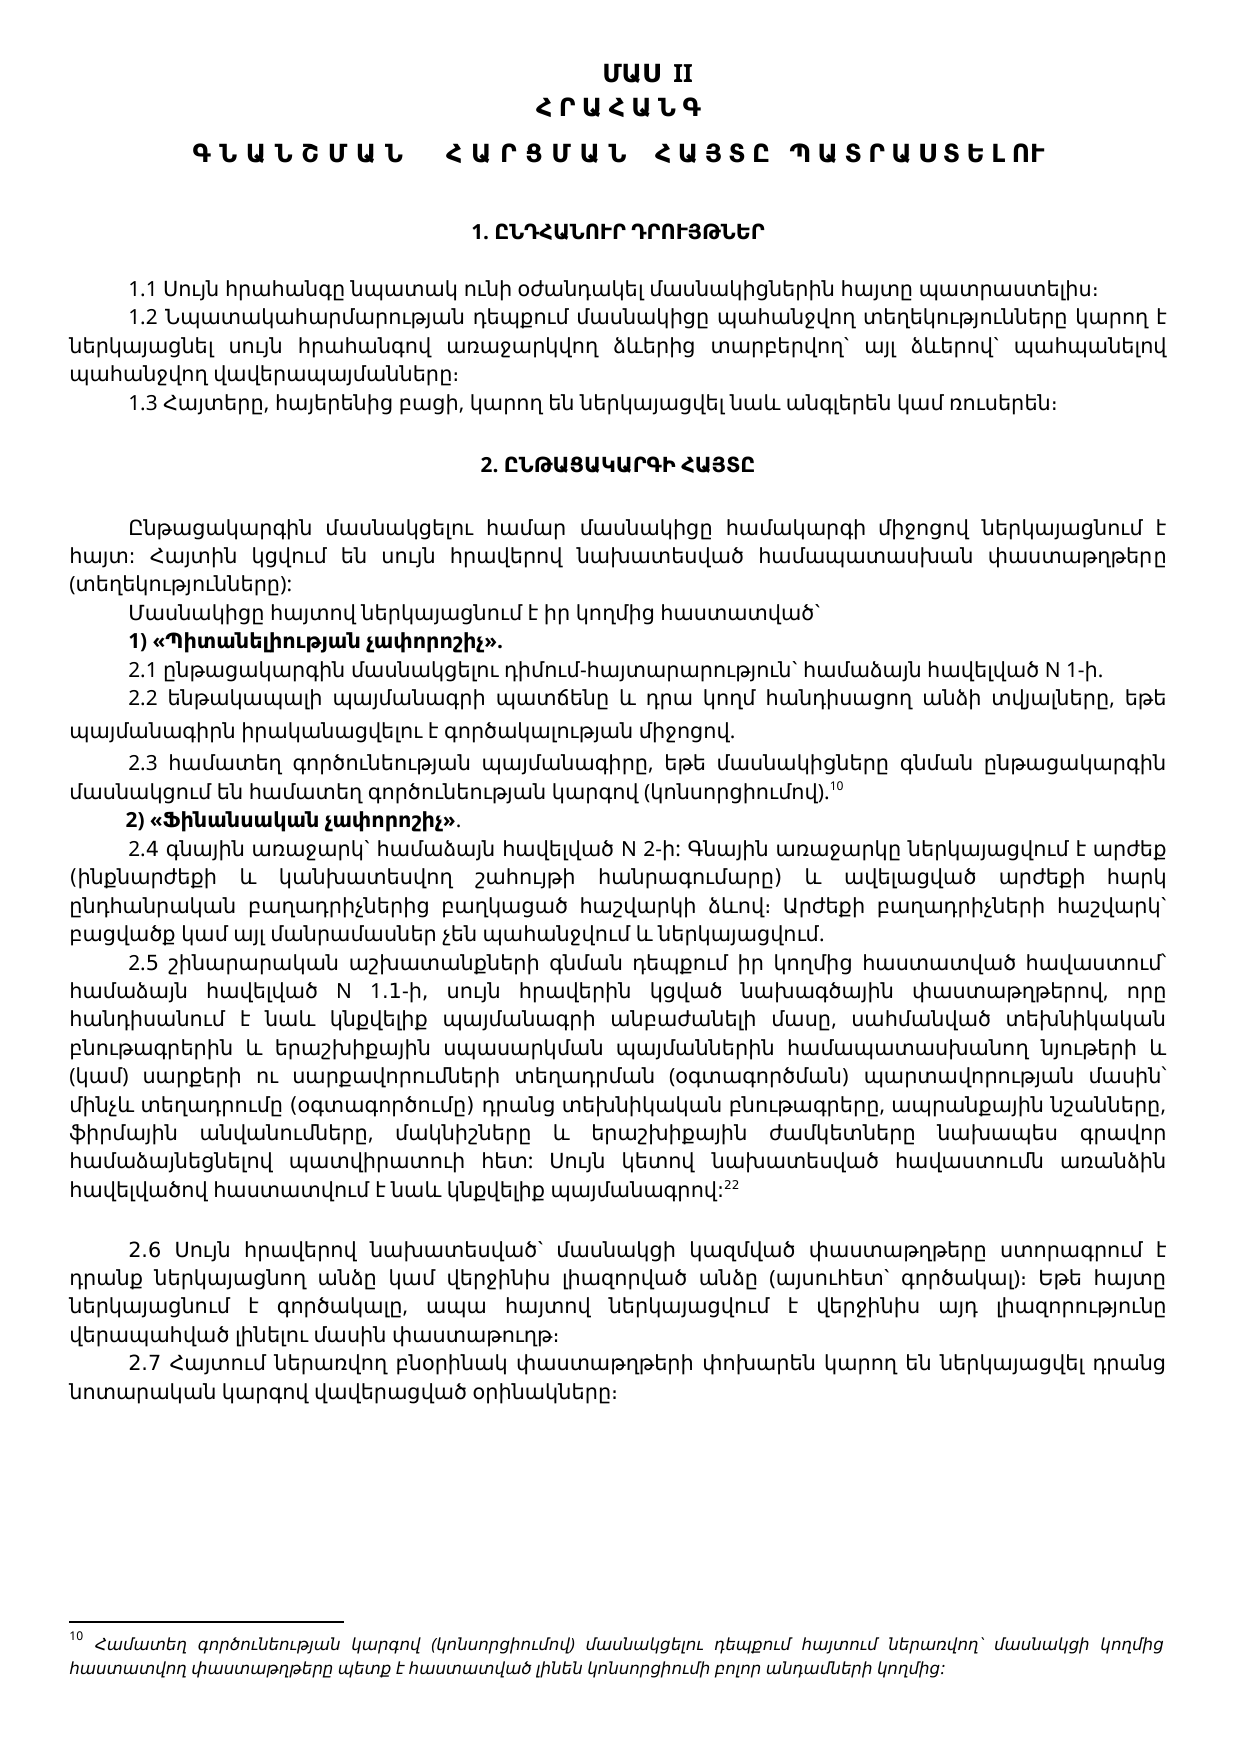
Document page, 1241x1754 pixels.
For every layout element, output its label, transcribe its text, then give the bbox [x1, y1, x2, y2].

text Մասնակիցը հայտով ներկայացնում է իր կողմից հաստատված` [69, 598, 1167, 626]
text 2.3 համատեղ գործունեության պայմանագիրը, եթե մասնակիցները գնման ընթացակարգին մասնակցում են համատեղ գործունեության կարգով (կոնսորցիումով). [69, 748, 1167, 805]
text Ընթացակարգին մասնակցելու համար մասնակիցը համակարգի միջոցով ներկայացնում է հայտ: Հայտին կցվում են սույն հրավերով նախատեսված համապատասխան փաստաթղթերը (տեղեկությունները): [69, 513, 1167, 598]
text 2.6 Սույն հրավերով նախատեսված` մասնակցի կազմված փաստաթղթերը ստորագրում է դրանք ներկայացնող անձը կամ վերջինիս լիազորված անձը (այսուհետ` գործակալ)։ Եթե հայտը ներկայացնում է գործակալը, ապա հայտով ներկայացվում է վերջինիս այդ լիազորությունը վերապահված լինելու մասին փաստաթուղթ։ [69, 1235, 1167, 1348]
text 2.2 ենթակապալի պայմանագրի պատճենը և դրա կողմ հանդիսացող անձի տվյալները, եթե պայմանագիրն իրականացվելու է գործակալության միջոցով. [69, 683, 1167, 744]
text 1) «Պիտանելիության չափորոշիչ». [69, 626, 1167, 655]
text 2.7 Հայտում ներառվող բնօրինակ փաստաթղթերի փոխարեն կարող են ներկայացվել դրանց նոտարական կարգով վավերացված օրինակները։ [69, 1348, 1167, 1405]
text 1. ԸՆԴՀԱՆՈՒՐ ԴՐՈՒՅԹՆԵՐ [69, 217, 1167, 245]
text 2. ԸՆԹԱՑԱԿԱՐԳԻ ՀԱՅՏԸ [69, 450, 1167, 479]
text 1.3 Հայտերը, հայերենից բացի, կարող են ներկայացվել նաև անգլերեն կամ ռուսերեն։ [69, 388, 1167, 416]
text 1.1 Սույն հրահանգը նպատակ ունի օժանդակել մասնակիցներին հայտը պատրաստելիս։ [69, 274, 1167, 302]
text 1.2 Նպատակահարմարության դեպքում մասնակիցը պահանջվող տեղեկությունները կարող է ներկայացնել սույն հրահանգով առաջարկվող ձևերից տարբերվող` այլ ձևերով` պահպանելով պահանջվող վավերապայմանները։ [69, 302, 1167, 388]
text 2) «Ֆինանսական չափորոշիչ». [69, 805, 1167, 834]
text ՄԱՍ II [69, 56, 1167, 89]
text 2.4 գնային առաջարկ` համաձայն հավելված N 2-ի: Գնային առաջարկը ներկայացվում է արժեք (ինքնարժեքի և կանխատեսվող շահույթի հանրագումարը) և ավելացված արժեքի հարկ ընդհանրական բաղադրիչներից բաղկացած հաշվարկի ձևով։ Արժեքի բաղադրիչների հաշվարկ` բացվածք կամ այլ մանրամասներ չեն պահանջվում և ներկայացվում. [69, 834, 1167, 948]
text Գ Ն Ա Ն Շ Մ Ա Ն Հ Ա Ր Ց Մ Ա Ն Հ Ա Յ Տ Ը Պ Ա Տ Ր Ա Ս Տ Ե Լ ՈՒ [69, 136, 1167, 170]
text Հ Ր Ա Հ Ա Ն Գ [69, 89, 1167, 124]
text 2.5 շինարարական աշխատանքների գնման դեպքում իր կողմից հաստատված հավաստում՝ համաձայն հավելված N 1.1-ի, սույն հրավերին կցված նախագծային փաստաթղթերով, որը հանդիսանում է նաև կնքվելիք պայմանագրի անբաժանելի մասը, սահմանված տեխնիկական բնութագրերին և երաշխիքային սպասարկման պայմաններին համապատասխանող նյութերի և (կամ) սարքերի ու սարքավորումների տեղադրման (օգտագործման) պարտավորության մասին՝ մինչև տեղադրումը (օգտագործումը) դրանց տեխնիկական բնութագրերը, ապրանքային նշանները, ֆիրմային անվանումները, մակնիշները և երաշխիքային ժամկետները նախապես գրավոր համաձայնեցնելով պատվիրատուի հետ: Սույն կետով նախատեսված հավաստումն առանձին հավելվածով հաստատվում է նաև կնքվելիք պայմանագրով:22 [69, 948, 1167, 1203]
text 2.1 ընթացակարգին մասնակցելու դիմում-հայտարարություն` համաձայն հավելված N 1-ի. [69, 655, 1167, 683]
